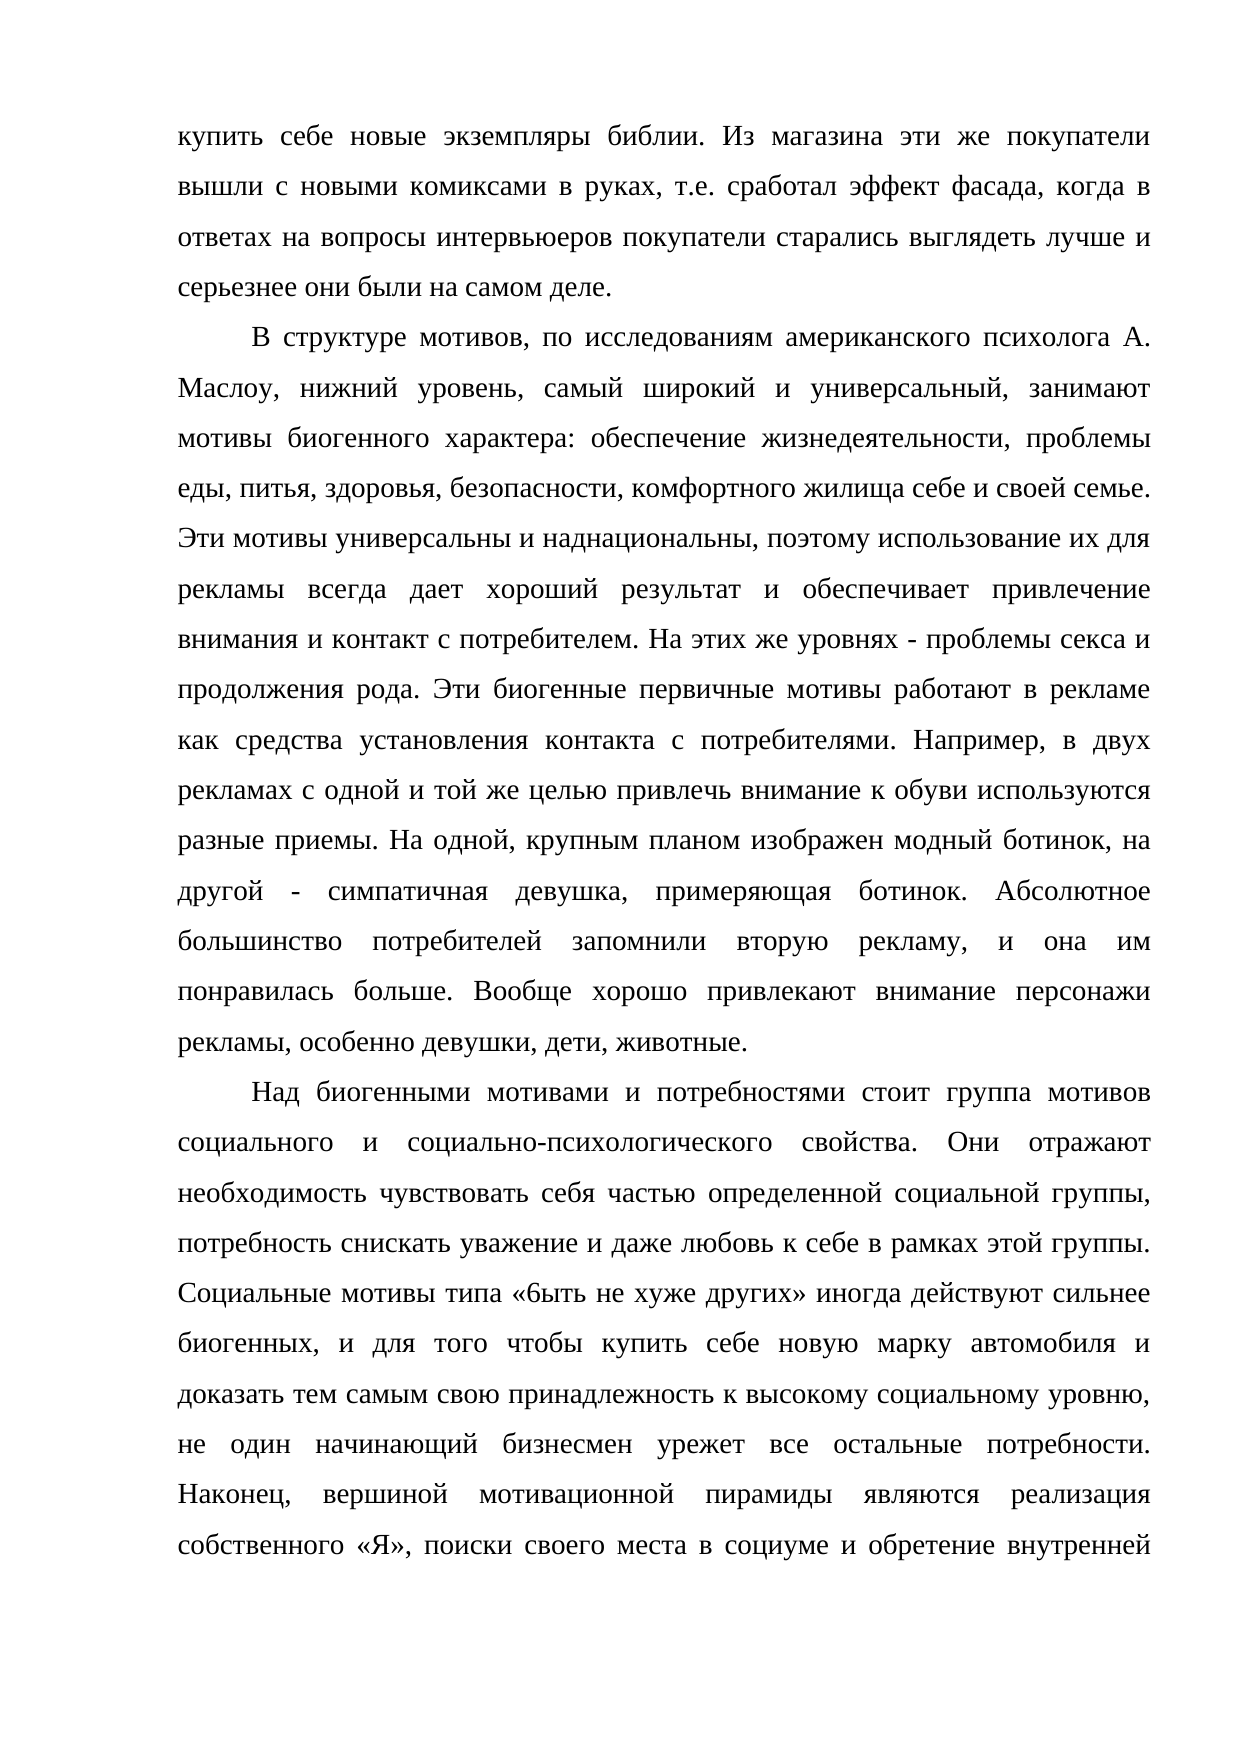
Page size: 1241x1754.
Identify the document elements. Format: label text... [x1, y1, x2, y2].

text В структуре мотивов, по исследованиям американского психолога А. Маслоу, нижний уровень, самый широкий и универсальный, занимают мотивы биогенного характера: обеспечение жизнедеятельности, проблемы еды, питья, здоровья, безопасности, комфортного жилища себе и своей семье. Эти мотивы универсальны и наднациональны, поэтому использование их для рекламы всегда дает хороший результат и обеспечивает привлечение внимания и контакт с потребителем. На этих же уровнях - проблемы секса и продолжения рода. Эти биогенные первичные мотивы работают в рекламе как средства установления контакта с потребителями. Например, в двух рекламах с одной и той же целью привлечь внимание к обуви используются разные приемы. На одной, крупным планом изображен модный ботинок, на другой - симпатичная девушка, примеряющая ботинок. Абсолютное большинство потребителей запомнили вторую рекламу, и она им понравилась больше. Вообще хорошо привлекают внимание персонажи рекламы, особенно девушки, дети, животные. [177, 319, 1152, 1057]
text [177, 1074, 1152, 1560]
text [177, 118, 1152, 303]
